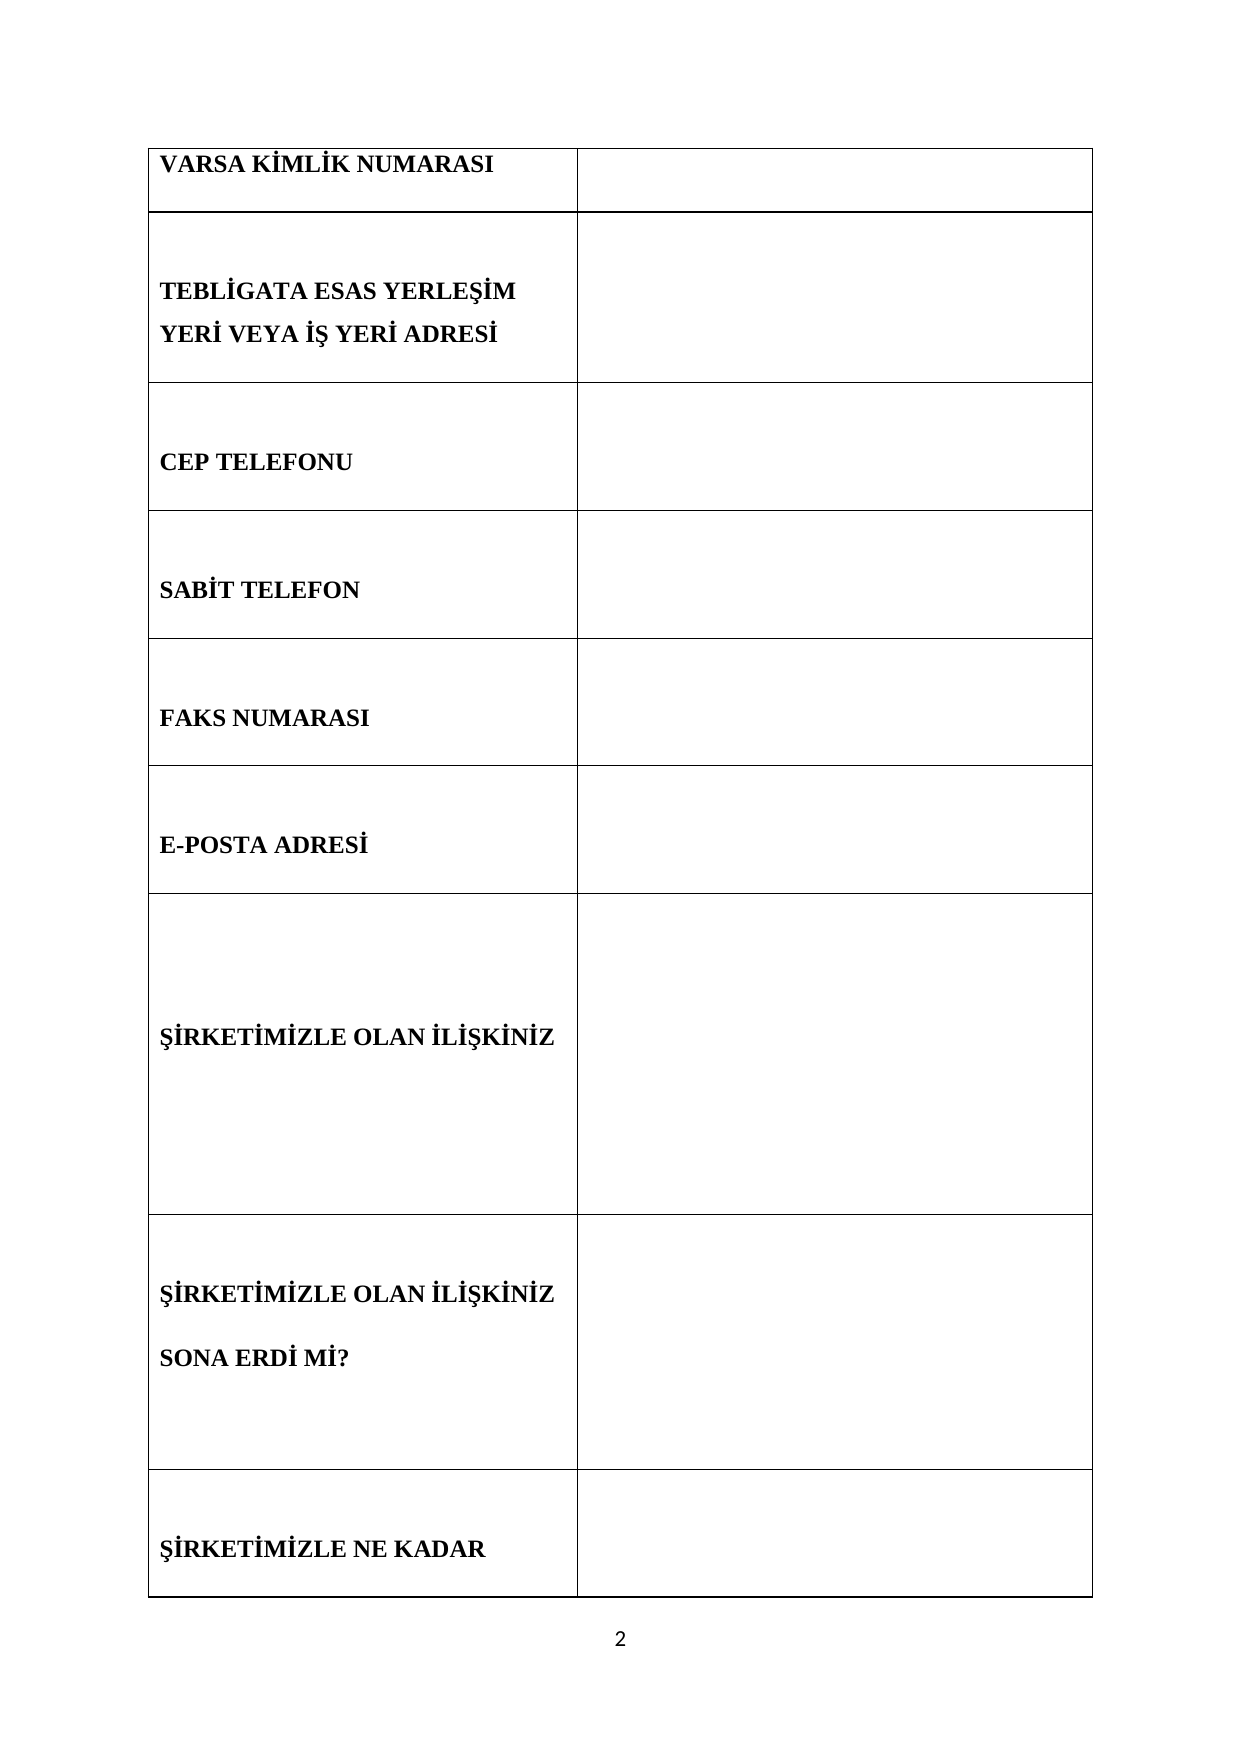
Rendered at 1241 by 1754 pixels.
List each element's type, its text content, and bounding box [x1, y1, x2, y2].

table_cell [578, 766, 1092, 893]
table_cell [578, 213, 1092, 382]
table_cell FAKS NUMARASI [149, 639, 577, 765]
table_cell [578, 511, 1092, 638]
table_cell SABİT TELEFON [149, 511, 577, 638]
table_cell [578, 383, 1092, 510]
table_cell CEP TELEFONU [149, 383, 577, 510]
table_cell ŞİRKETİMİZLE OLAN İLİŞKİNİZ SONA ERDİ Mİ? [149, 1215, 577, 1469]
table_cell TEBLİGATA ESAS YERLEŞİM YERİ VEYA İŞ YERİ ADRESİ [149, 213, 577, 382]
table_cell E-POSTA ADRESİ [149, 766, 577, 893]
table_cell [149, 1470, 577, 1596]
table_cell [578, 639, 1092, 765]
table_cell [578, 1470, 1092, 1596]
table_cell [578, 149, 1092, 211]
table_cell ŞİRKETİMİZLE OLAN İLİŞKİNİZ [149, 894, 577, 1214]
table_cell [578, 894, 1092, 1214]
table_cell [149, 149, 577, 211]
table_cell [578, 1215, 1092, 1469]
